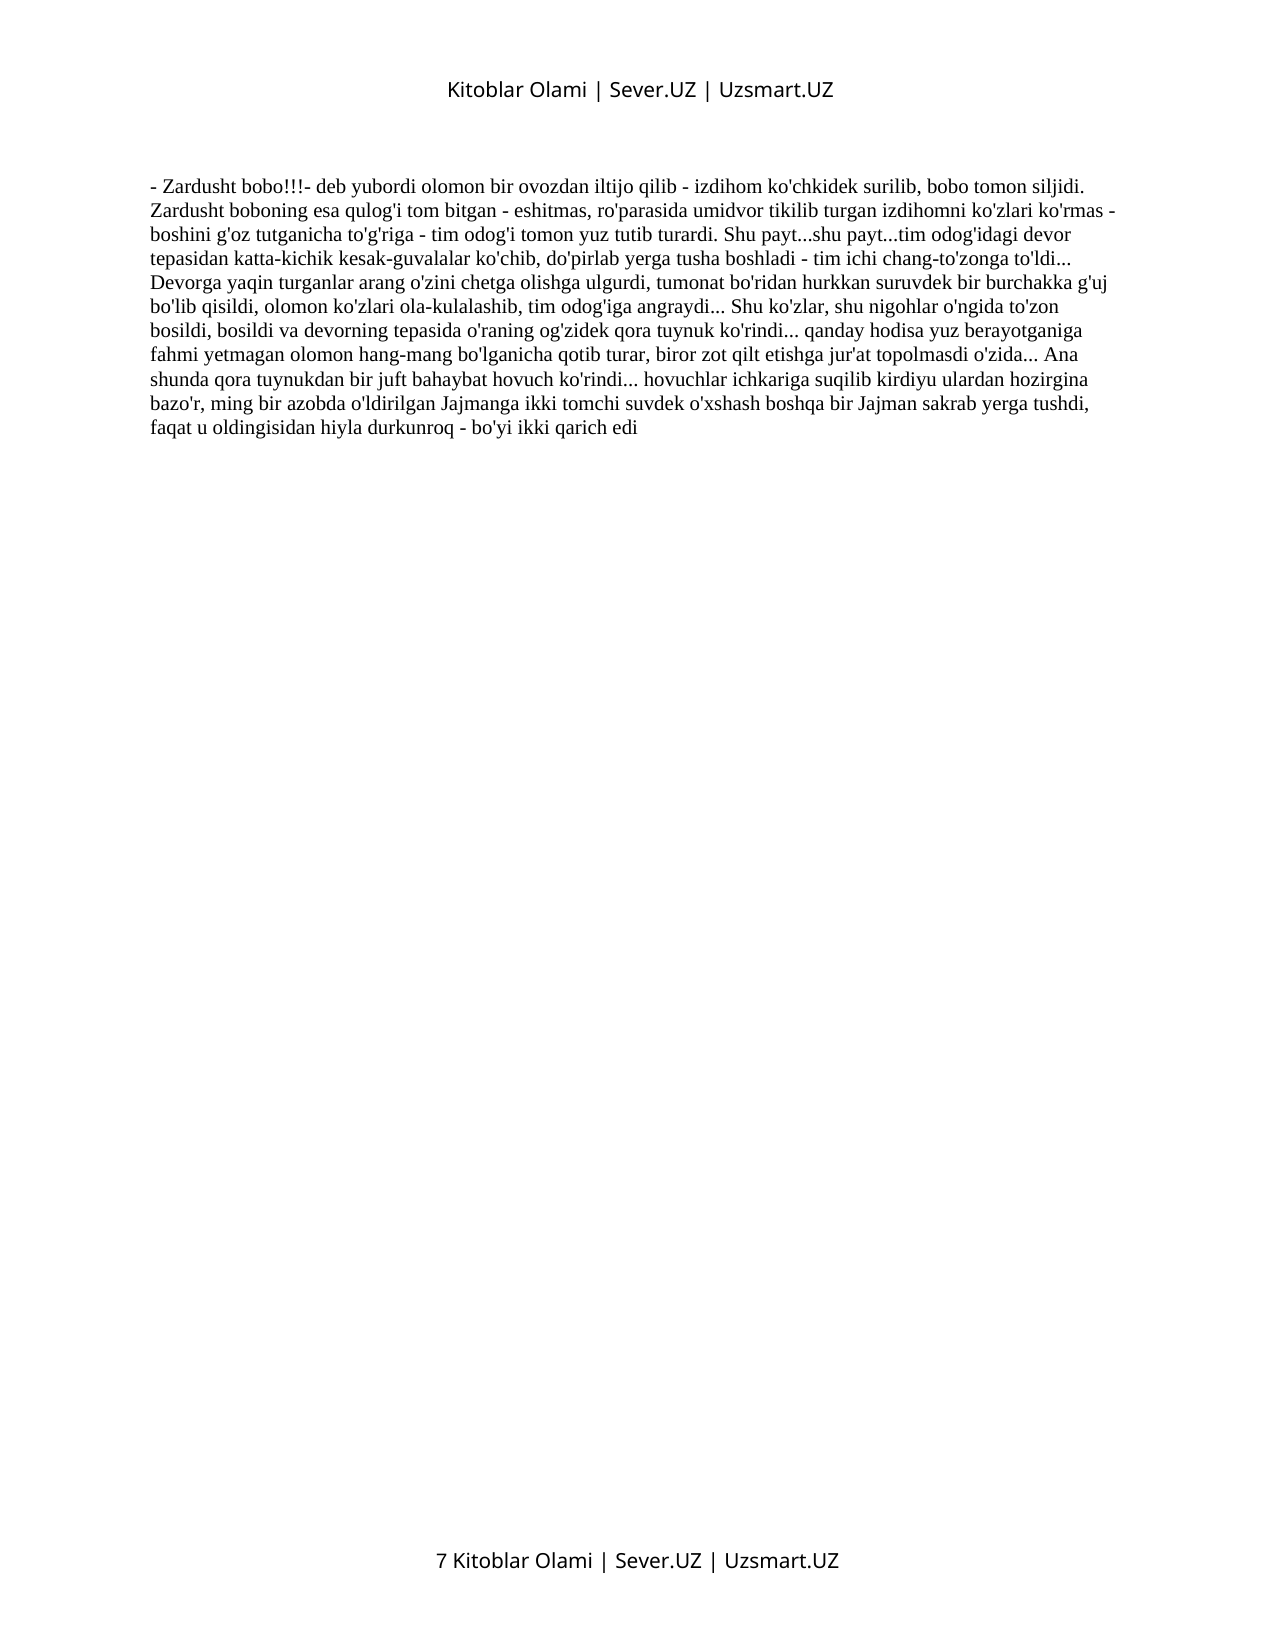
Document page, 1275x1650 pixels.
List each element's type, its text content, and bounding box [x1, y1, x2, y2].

text - Zardusht bobo!!!- deb yubordi olomon bir ovozdan iltijo qilib - izdihom ko'chkidek surilib, bobo tomon siljidi. Zardusht boboning esa qulog'i tom bitgan - eshitmas, ro'parasida umidvor tikilib turgan izdihomni ko'zlari ko'rmas - boshini g'oz tutganicha to'g'riga - tim odog'i tomon yuz tutib turardi. Shu payt...shu payt...tim odog'idagi devor tepasidan katta-kichik kesak-guvalalar ko'chib, do'pirlab yerga tusha boshladi - tim ichi chang-to'zonga to'ldi... Devorga yaqin turganlar arang o'zini chetga olishga ulgurdi, tumonat bo'ridan hurkkan suruvdek bir burchakka g'uj bo'lib qisildi, olomon ko'zlari ola-kulalashib, tim odog'iga angraydi... Shu ko'zlar, shu nigohlar o'ngida to'zon bosildi, bosildi va devorning tepasida o'raning og'zidek qora tuynuk ko'rindi... qanday hodisa yuz berayotganiga fahmi yetmagan olomon hang-mang bo'lganicha qotib turar, biror zot qilt etishga jur'at topolmasdi o'zida... Ana shunda qora tuynukdan bir juft bahaybat hovuch ko'rindi... hovuchlar ichkariga suqilib kirdiyu ulardan hozirgina bazo'r, ming bir azobda o'ldirilgan Jajmanga ikki tomchi suvdek o'xshash boshqa bir Jajman sakrab yerga tushdi, faqat u oldingisidan hiyla durkunroq - bo'yi ikki qarich edi [150, 174, 1125, 439]
